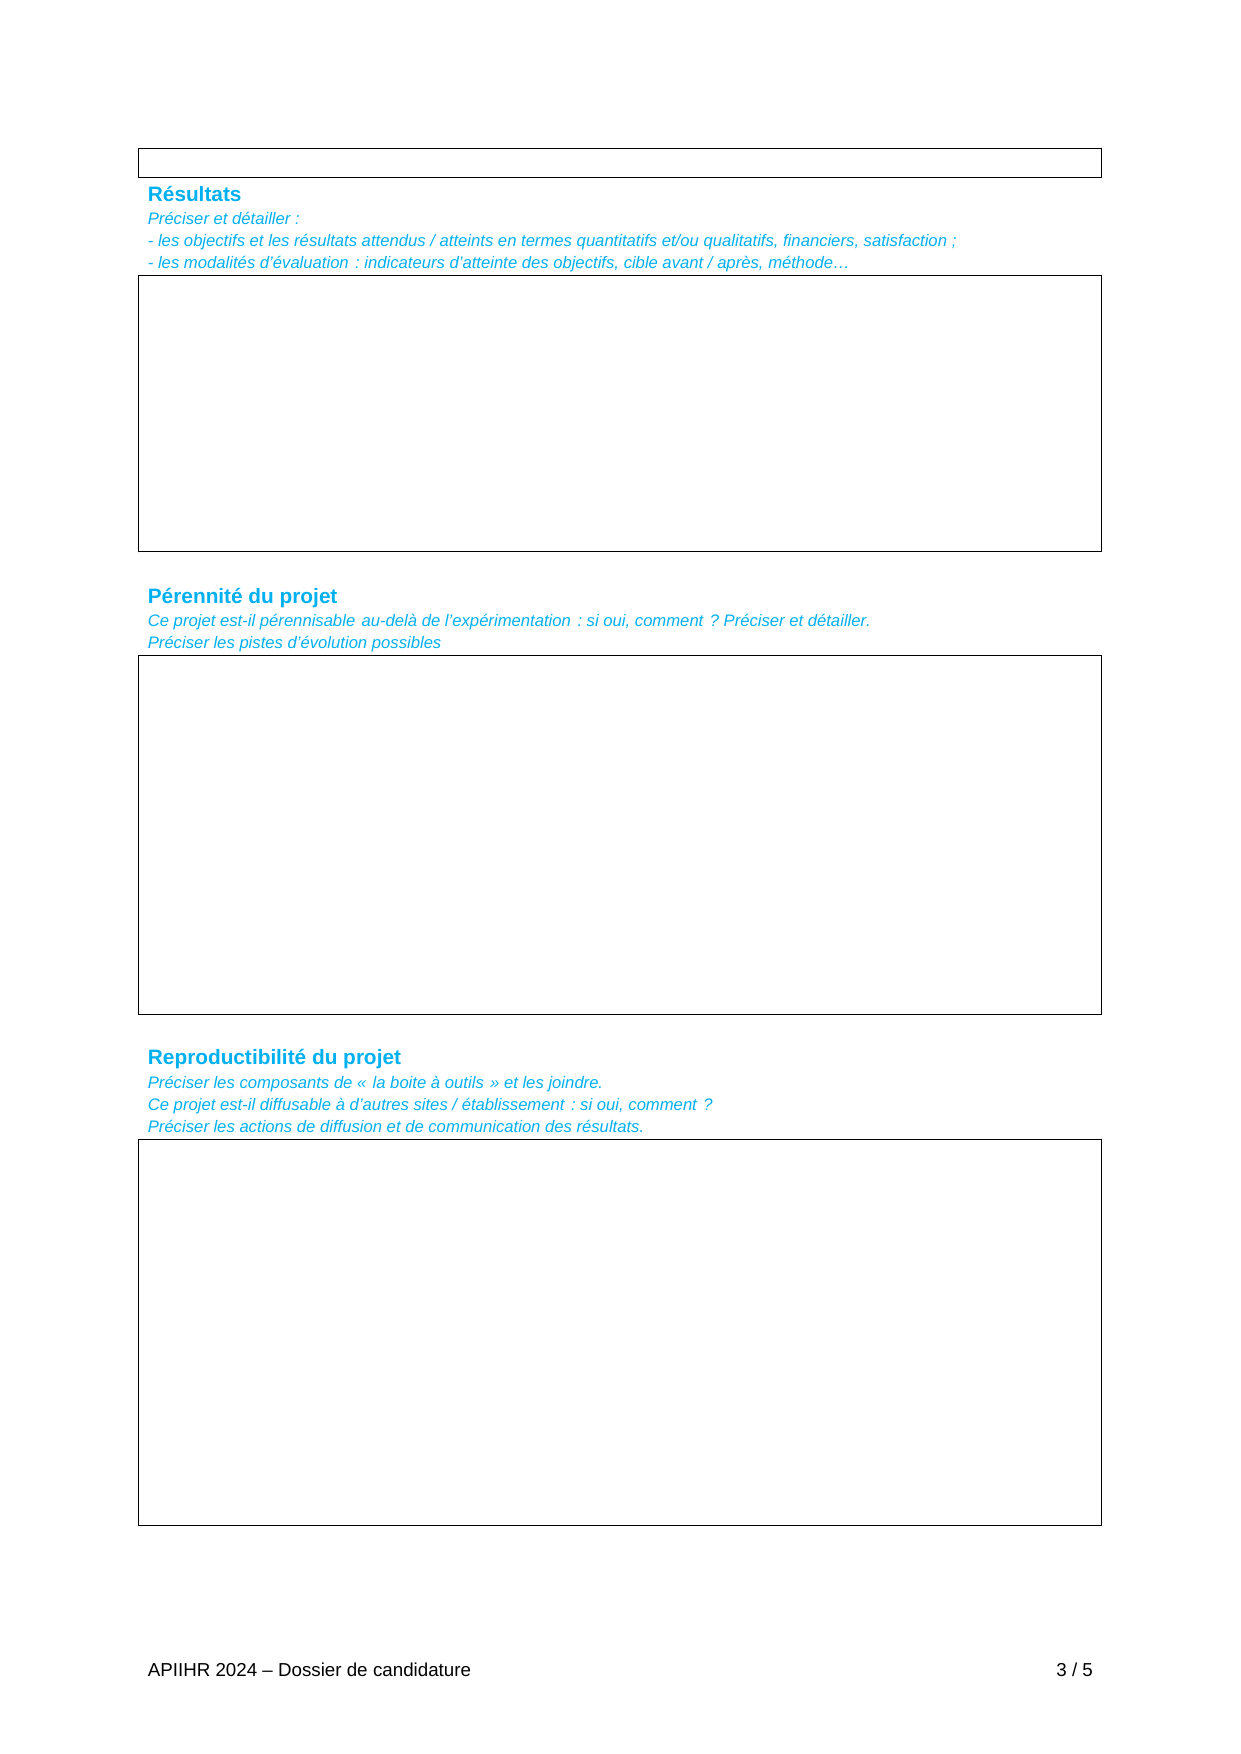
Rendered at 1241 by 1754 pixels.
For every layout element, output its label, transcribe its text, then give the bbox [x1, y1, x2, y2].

text Préciser les composants de « la boite à outils » et les joindre. [148, 1073, 1093, 1092]
text Reproductibilité du projet [148, 1045, 1093, 1069]
text - les objectifs et les résultats attendus / atteints en termes quantitatifs et/ou qualitatifs, financiers, satisfaction ; [148, 231, 1093, 250]
text - les modalités d’évaluation : indicateurs d’atteinte des objectifs, cible avant / après, méthode… [148, 253, 1093, 272]
text Préciser et détailler : [148, 209, 1093, 228]
text Résultats [148, 181, 1093, 205]
text Ce projet est-il pérennisable au-delà de l’expérimentation : si oui, comment ? Préciser et détailler. [148, 611, 1093, 630]
text Préciser les actions de diffusion et de communication des résultats. [148, 1117, 1093, 1136]
text Pérennité du projet [148, 583, 1093, 607]
text Ce projet est-il diffusable à d’autres sites / établissement : si oui, comment ? [148, 1094, 1093, 1114]
text Préciser les pistes d’évolution possibles [148, 633, 1093, 652]
